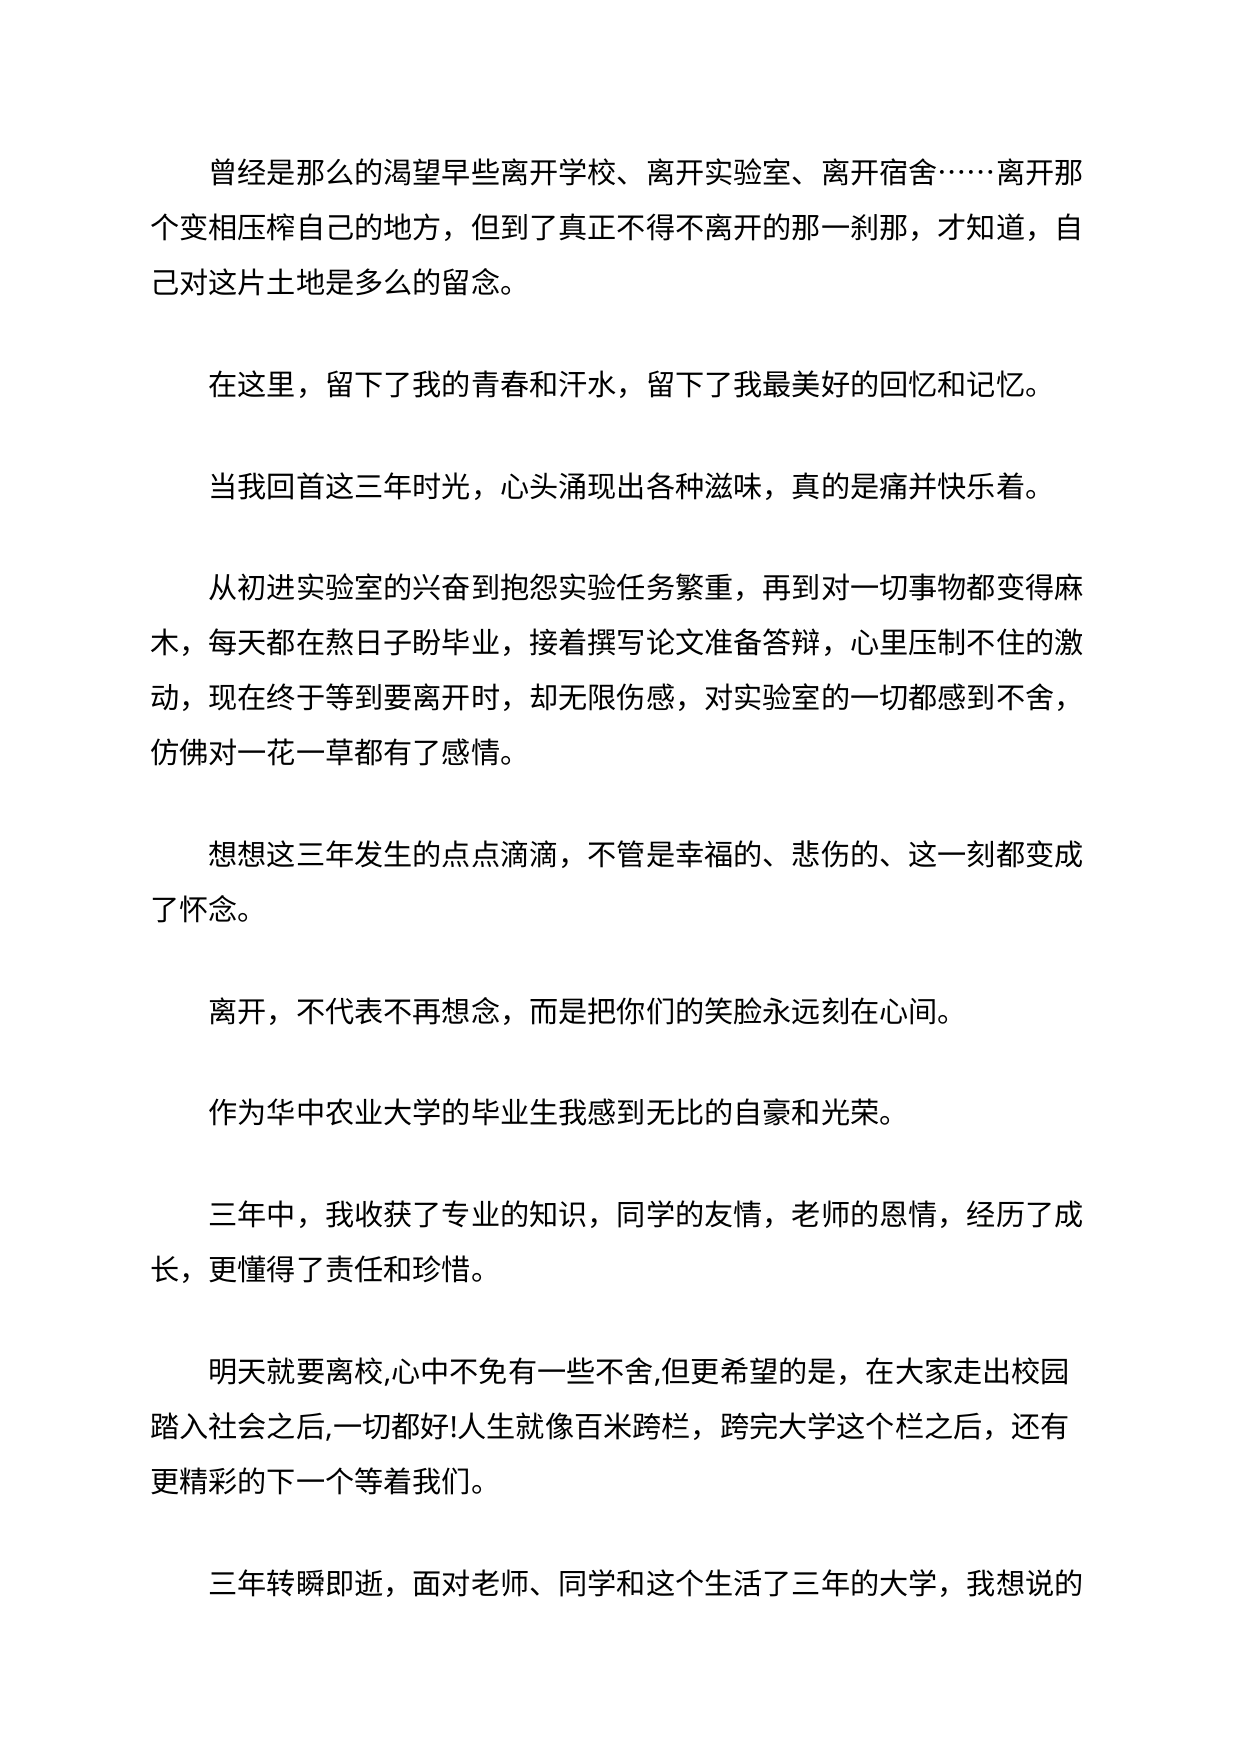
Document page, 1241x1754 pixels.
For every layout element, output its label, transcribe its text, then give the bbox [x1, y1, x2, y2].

text 曾经是那么的渴望早些离开学校、离开实验室、离开宿舍……离开那个变相压榨自己的地方，但到了真正不得不离开的那一刹那，才知道，自己对这片土地是多么的留念。 [150, 150, 1090, 302]
text 当我回首这三年时光，心头涌现出各种滋味，真的是痛并快乐着。 [150, 463, 1090, 506]
text 想想这三年发生的点点滴滴，不管是幸福的、悲伤的、这一刻都变成了怀念。 [150, 832, 1090, 929]
text 明天就要离校,心中不免有一些不舍,但更希望的是，在大家走出校园踏入社会之后,一切都好!人生就像百米跨栏，跨完大学这个栏之后，还有更精彩的下一个等着我们。 [150, 1348, 1090, 1501]
text 三年中，我收获了专业的知识，同学的友情，老师的恩情，经历了成长，更懂得了责任和珍惜。 [150, 1192, 1090, 1289]
text 在这里，留下了我的青春和汗水，留下了我最美好的回忆和记忆。 [150, 362, 1090, 404]
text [150, 1560, 1090, 1602]
text 作为华中农业大学的毕业生我感到无比的自豪和光荣。 [150, 1090, 1090, 1132]
text 离开，不代表不再想念，而是把你们的笑脸永远刻在心间。 [150, 988, 1090, 1031]
text 从初进实验室的兴奋到抱怨实验任务繁重，再到对一切事物都变得麻木，每天都在熬日子盼毕业，接着撰写论文准备答辩，心里压制不住的激动，现在终于等到要离开时，却无限伤感，对实验室的一切都感到不舍，仿佛对一花一草都有了感情。 [150, 565, 1090, 772]
